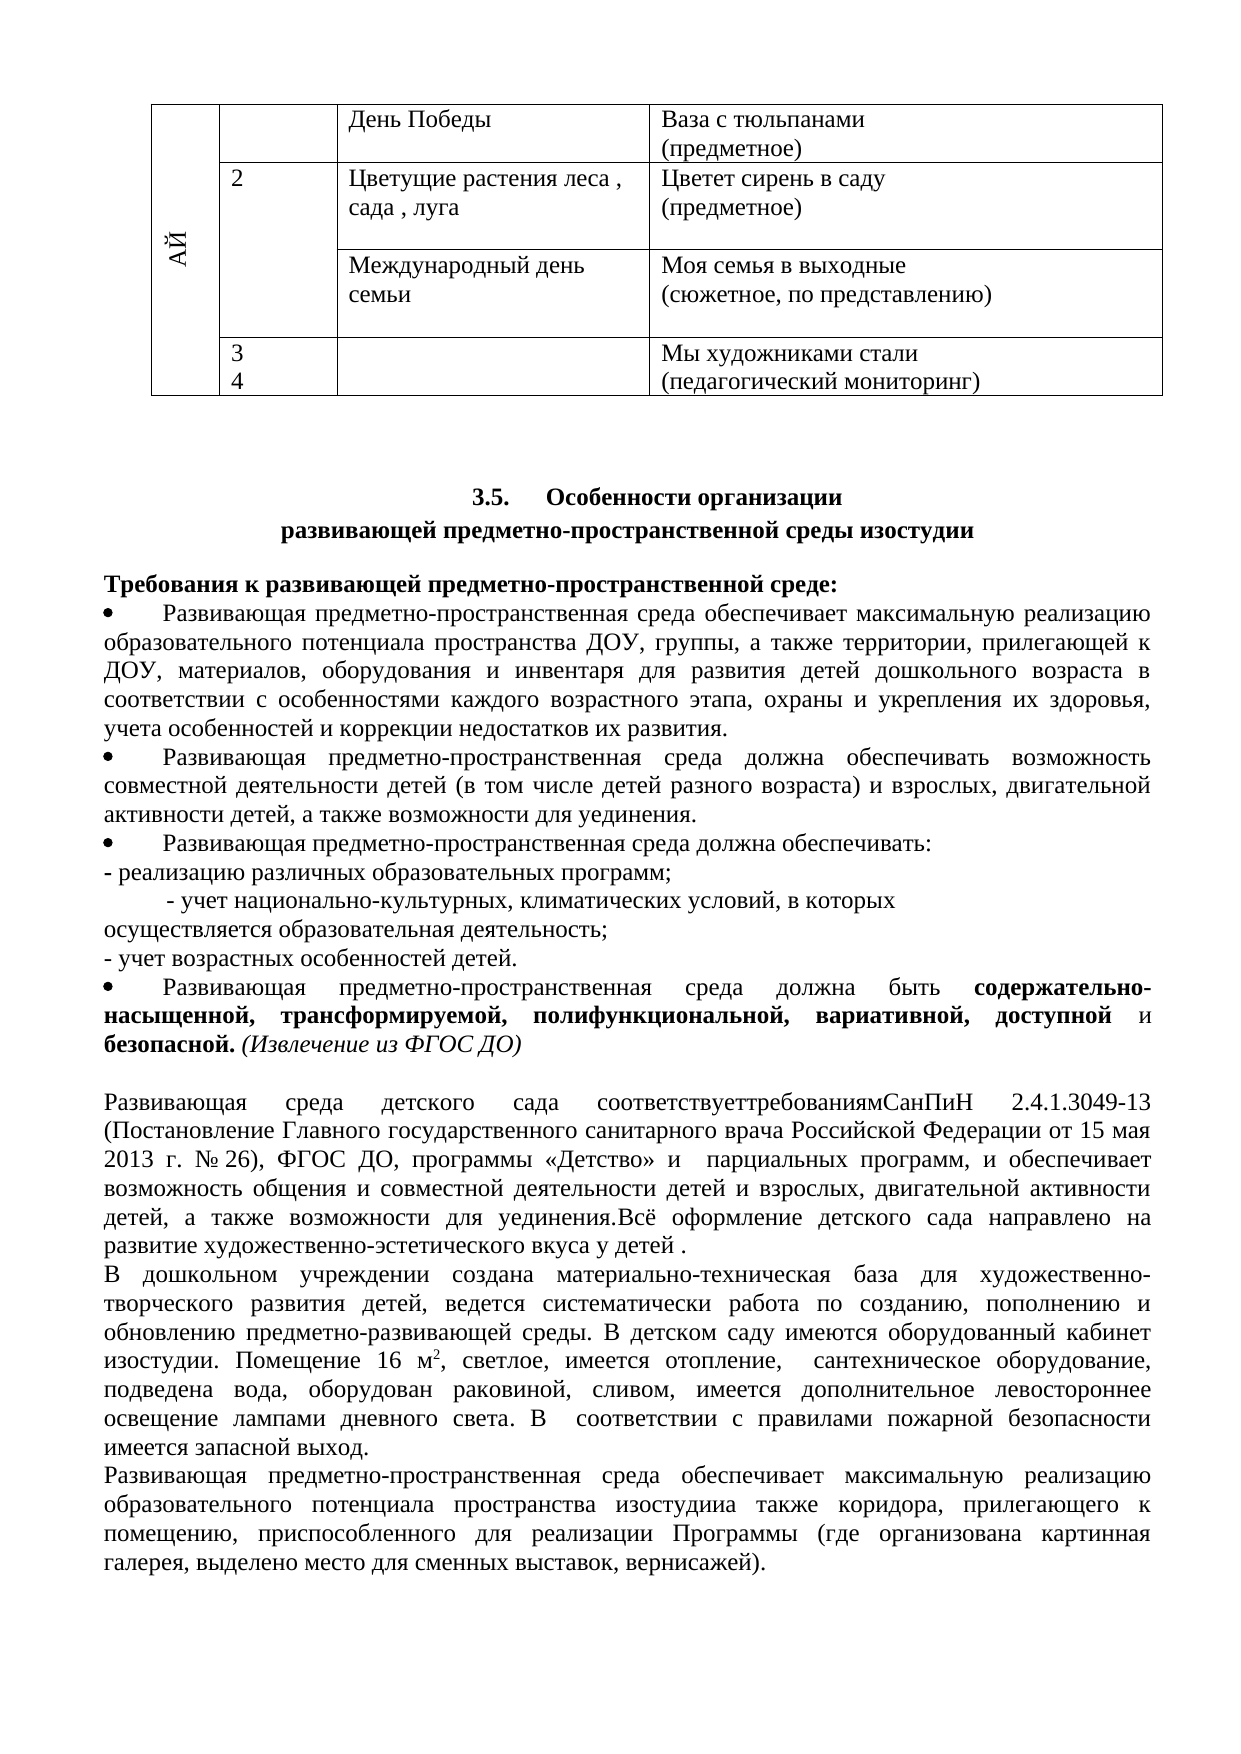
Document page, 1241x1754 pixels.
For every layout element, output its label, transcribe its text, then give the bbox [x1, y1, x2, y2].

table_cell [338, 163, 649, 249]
title Требования к развивающей предметно-пространственной среде: [103, 569, 1152, 598]
text - учет возрастных особенностей детей. [103, 943, 1152, 972]
list развивающей предметно-пространственной среды изостудии [103, 515, 1152, 544]
title Развивающая среда детского сада соответствуеттребованиямСанПиН 2.4.1.3049-13 (Постановление Главного государственного санитарного врача Российской Федерации от 15 мая 2013 г. № 26), ФГОС ДО, программы «Детство» и парциальных программ, и обеспечивает возможность общения и совместной деятельности детей и взрослых, двигательной активности детей, а также возможности для уединения.Всё оформление детского сада направлено на развитие художественно-эстетического вкуса у детей . [103, 1087, 1152, 1259]
text - реализацию различных образовательных программ; [103, 857, 1152, 886]
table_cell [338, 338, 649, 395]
text осуществляется образовательная деятельность; [103, 914, 1152, 943]
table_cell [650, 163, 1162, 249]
text Развивающая предметно-пространственная среда обеспечивает максимальную реализацию образовательного потенциала пространства изостудииа также коридора, прилегающего к помещению, приспособленного для реализации Программы (где организована картинная галерея, выделено место для сменных выставок, вернисажей). [103, 1461, 1152, 1576]
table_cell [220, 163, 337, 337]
title Развивающая предметно-пространственная среда обеспечивает максимальную реализацию образовательного потенциала пространства ДОУ, группы, а также территории, прилегающей к ДОУ, материалов, оборудования и инвентаря для развития детей дошкольного возраста в соответствии с особенностями каждого возрастного этапа, охраны и укрепления их здоровья, учета особенностей и коррекции недостатков их развития. [103, 598, 1152, 742]
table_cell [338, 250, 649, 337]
title Развивающая предметно-пространственная среда должна обеспечивать возможность совместной деятельности детей (в том числе детей разного возраста) и взрослых, двигательной активности детей, а также возможности для уединения. [103, 742, 1152, 828]
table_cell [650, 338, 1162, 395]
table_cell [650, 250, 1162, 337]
list Развивающая предметно-пространственная среда должна быть содержательно-насыщенной, трансформируемой, полифункциональной, вариативной, доступной и безопасной. (Извлечение из ФГОС ДО) [103, 972, 1152, 1058]
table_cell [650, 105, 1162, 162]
text В дошкольном учреждении создана материально-техническая база для художественно-творческого развития детей, ведется систематически работа по созданию, пополнению и обновлению предметно-развивающей среды. В детском саду имеются оборудованный кабинет изостудии. Помещение 16 м2, светлое, имеется отопление, сантехническое оборудование, подведена вода, оборудован раковиной, сливом, имеется дополнительное левостороннее освещение лампами дневного света. В соответствии с правилами пожарной безопасности имеется запасной выход. [103, 1259, 1152, 1461]
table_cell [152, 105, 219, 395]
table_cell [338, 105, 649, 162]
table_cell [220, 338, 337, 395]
list Особенности организации [162, 482, 1152, 511]
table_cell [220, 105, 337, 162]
title Развивающая предметно-пространственная среда должна обеспечивать: [103, 828, 1152, 857]
text - учет национально-культурных, климатических условий, в которых [103, 886, 1152, 914]
